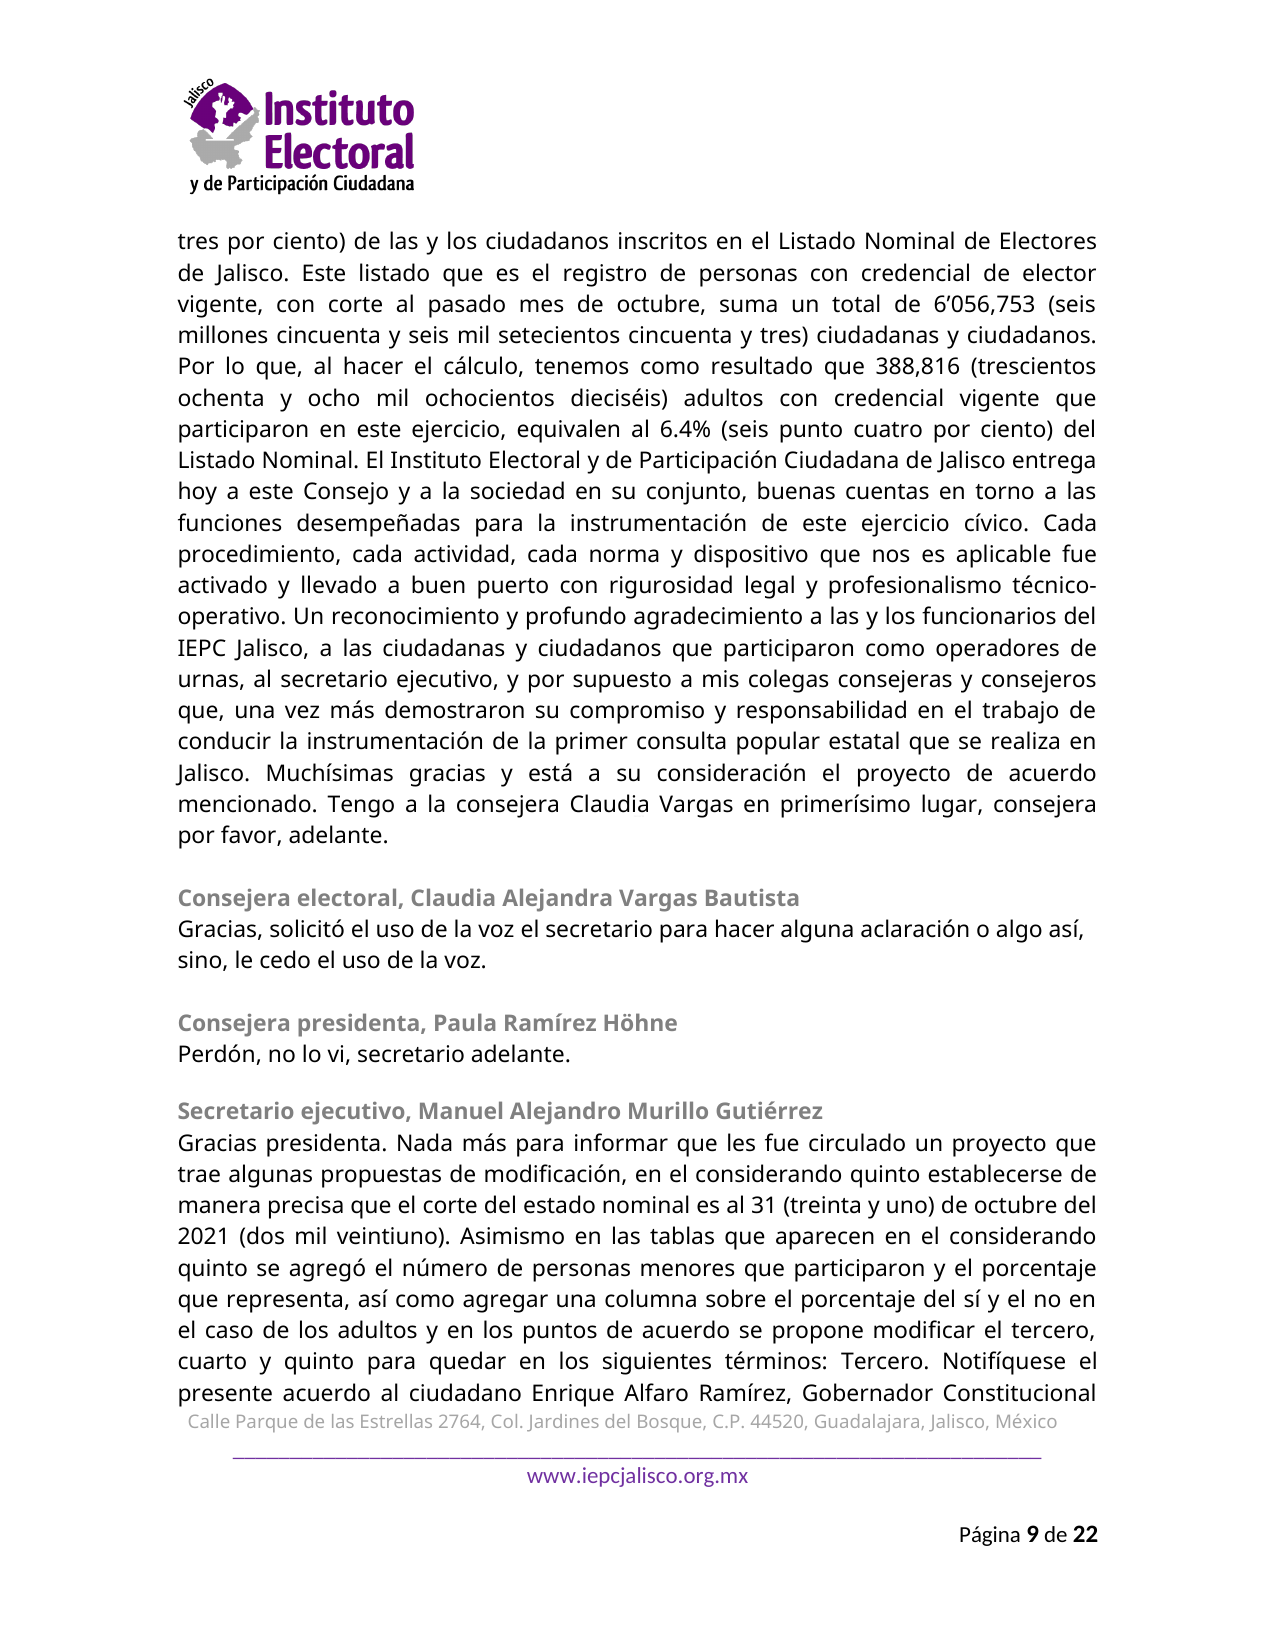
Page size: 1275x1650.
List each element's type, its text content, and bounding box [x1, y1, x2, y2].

text Secretario ejecutivo, Manuel Alejandro Murillo Gutiérrez [177, 1095, 1098, 1127]
text Consejera presidenta, Paula Ramírez Höhne [177, 1006, 1098, 1038]
picture [177, 73, 424, 198]
text Gracias, solicitó el uso de la voz el secretario para hacer alguna aclaración o algo así, sino, le cedo el uso de la voz. [177, 913, 1098, 975]
text Perdón, no lo vi, secretario adelante. [177, 1038, 1098, 1069]
text Consejera electoral, Claudia Alejandra Vargas Bautista [177, 881, 1098, 913]
